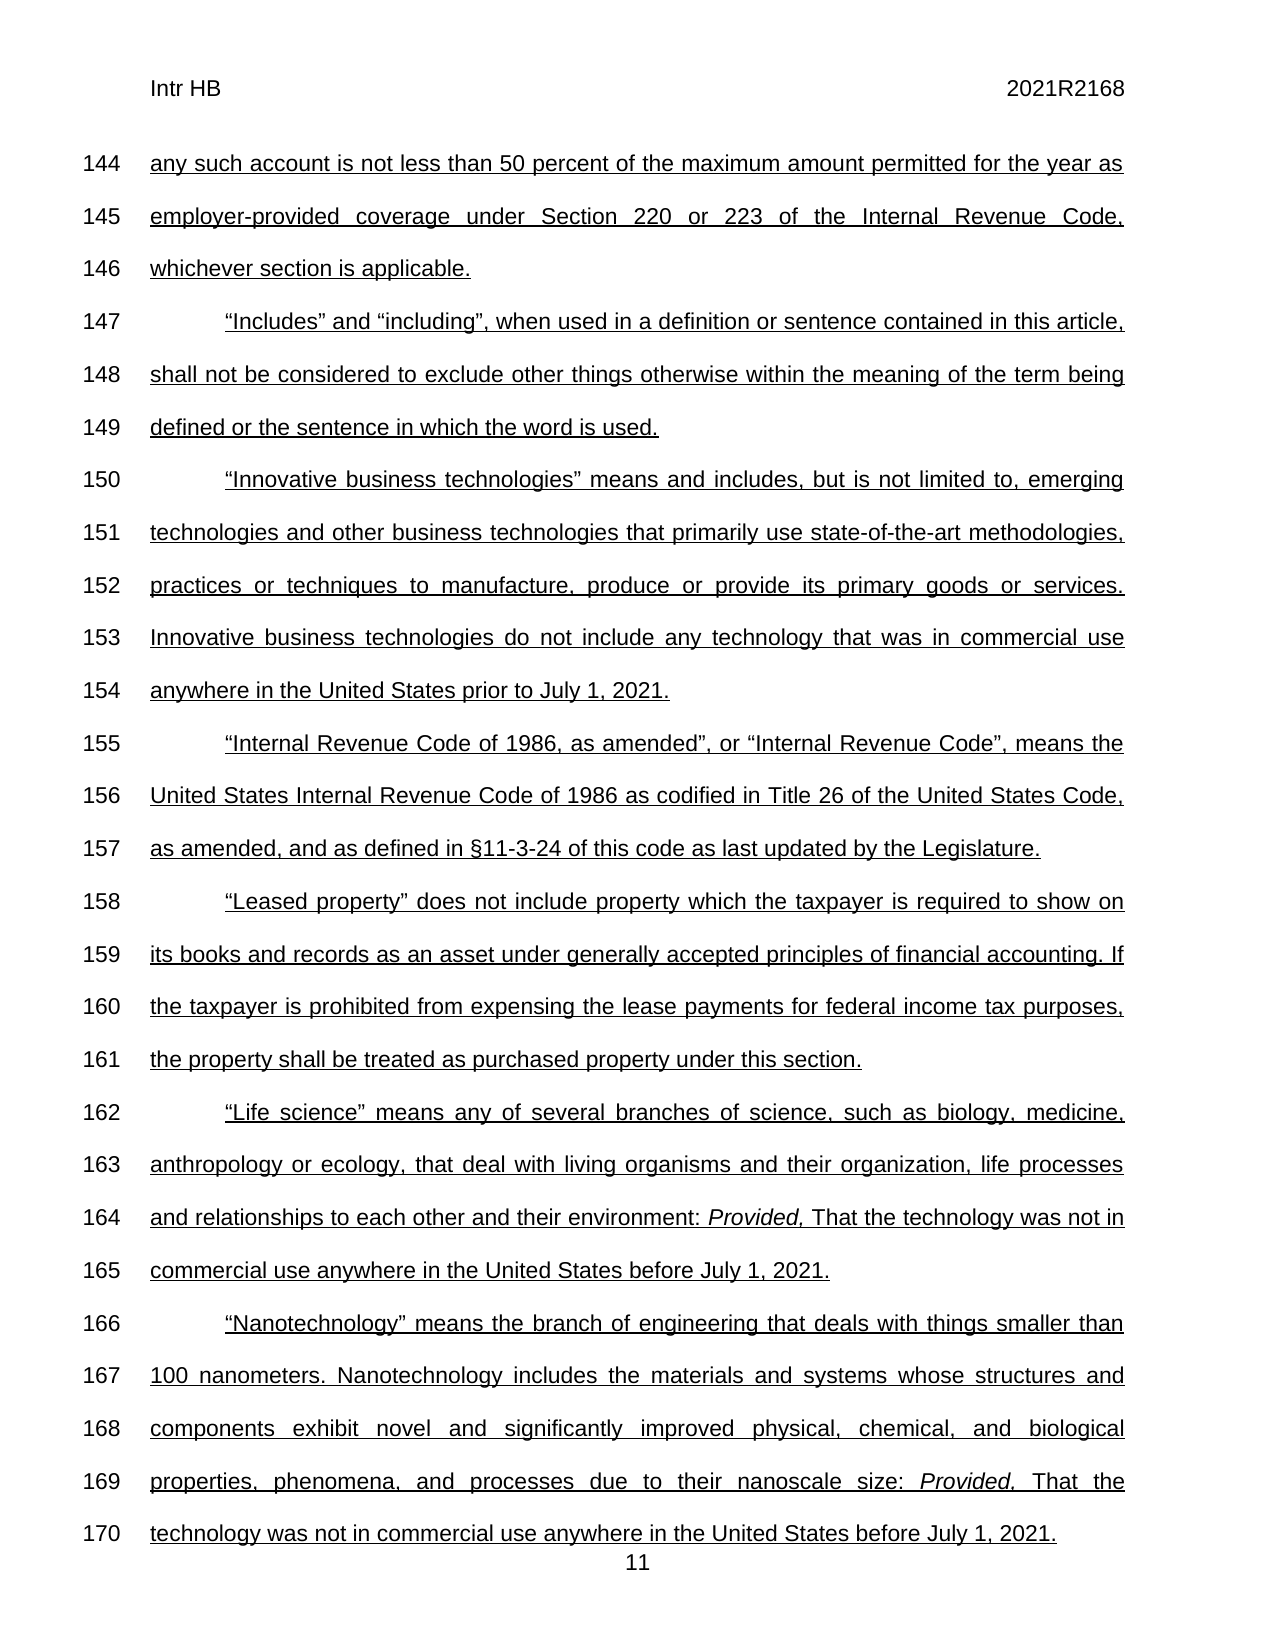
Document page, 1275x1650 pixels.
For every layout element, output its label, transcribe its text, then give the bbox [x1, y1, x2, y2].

text “Innovative business technologies” means and includes, but is not limited to, emerging technologies and other business technologies that primarily use state-of-the-art methodologies, practices or techniques to manufacture, produce or provide its primary goods or services. Innovative business technologies do not include any technology that was in commercial use anywhere in the United States prior to July 1, 2021. [150, 596, 1125, 647]
text “Innovative business technologies” means and includes, but is not limited to, emerging technologies and other business technologies that primarily use state-of-the-art methodologies, practices or techniques to manufacture, produce or provide its primary goods or services. Innovative business technologies do not include any technology that was in commercial use anywhere in the United States prior to July 1, 2021. [150, 543, 1125, 594]
text “Includes” and “including”, when used in a definition or sentence contained in this article, shall not be considered to exclude other things otherwise within the meaning of the term being defined or the sentence in which the word is used. [150, 308, 1125, 384]
text “Life science” means any of several branches of science, such as biology, medicine, anthropology or ecology, that deal with living organisms and their organization, life processes and relationships to each other and their environment: Provided, That the technology was not in commercial use anywhere in the United States before July 1, 2021. [150, 1099, 1125, 1227]
text “Leased property” does not include property which the taxpayer is required to show on its books and records as an asset under generally accepted principles of financial accounting. If the taxpayer is prohibited from expensing the lease payments for federal income tax purposes, the property shall be treated as purchased property under this section. [150, 888, 1125, 1072]
text “Nanotechnology” means the branch of engineering that deals with things smaller than 100 nanometers. Nanotechnology includes the materials and systems whose structures and components exhibit novel and significantly improved physical, chemical, and biological properties, phenomena, and processes due to their nanoscale size: Provided, That the technology was not in commercial use anywhere in the United States before July 1, 2021. [150, 1492, 1125, 1547]
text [150, 150, 1125, 282]
text “Nanotechnology” means the branch of engineering that deals with things smaller than 100 nanometers. Nanotechnology includes the materials and systems whose structures and components exhibit novel and significantly improved physical, chemical, and biological properties, phenomena, and processes due to their nanoscale size: Provided, That the technology was not in commercial use anywhere in the United States before July 1, 2021. [150, 1439, 1125, 1490]
text “Innovative business technologies” means and includes, but is not limited to, emerging technologies and other business technologies that primarily use state-of-the-art methodologies, practices or techniques to manufacture, produce or provide its primary goods or services. Innovative business technologies do not include any technology that was in commercial use anywhere in the United States prior to July 1, 2021. [150, 466, 1125, 542]
text “Innovative business technologies” means and includes, but is not limited to, emerging technologies and other business technologies that primarily use state-of-the-art methodologies, practices or techniques to manufacture, produce or provide its primary goods or services. Innovative business technologies do not include any technology that was in commercial use anywhere in the United States prior to July 1, 2021. [150, 648, 1125, 703]
text “Nanotechnology” means the branch of engineering that deals with things smaller than 100 nanometers. Nanotechnology includes the materials and systems whose structures and components exhibit novel and significantly improved physical, chemical, and biological properties, phenomena, and processes due to their nanoscale size: Provided, That the technology was not in commercial use anywhere in the United States before July 1, 2021. [150, 1386, 1125, 1438]
text “Life science” means any of several branches of science, such as biology, medicine, anthropology or ecology, that deal with living organisms and their organization, life processes and relationships to each other and their environment: Provided, That the technology was not in commercial use anywhere in the United States before July 1, 2021. [150, 1228, 1125, 1283]
text “Internal Revenue Code of 1986, as amended”, or “Internal Revenue Code”, means the United States Internal Revenue Code of 1986 as codified in Title 26 of the United States Code, as amended, and as defined in §11-3-24 of this code as last updated by the Legislature. [150, 730, 1125, 862]
text “Nanotechnology” means the branch of engineering that deals with things smaller than 100 nanometers. Nanotechnology includes the materials and systems whose structures and components exhibit novel and significantly improved physical, chemical, and biological properties, phenomena, and processes due to their nanoscale size: Provided, That the technology was not in commercial use anywhere in the United States before July 1, 2021. [150, 1309, 1125, 1385]
text “Includes” and “including”, when used in a definition or sentence contained in this article, shall not be considered to exclude other things otherwise within the meaning of the term being defined or the sentence in which the word is used. [150, 385, 1125, 440]
